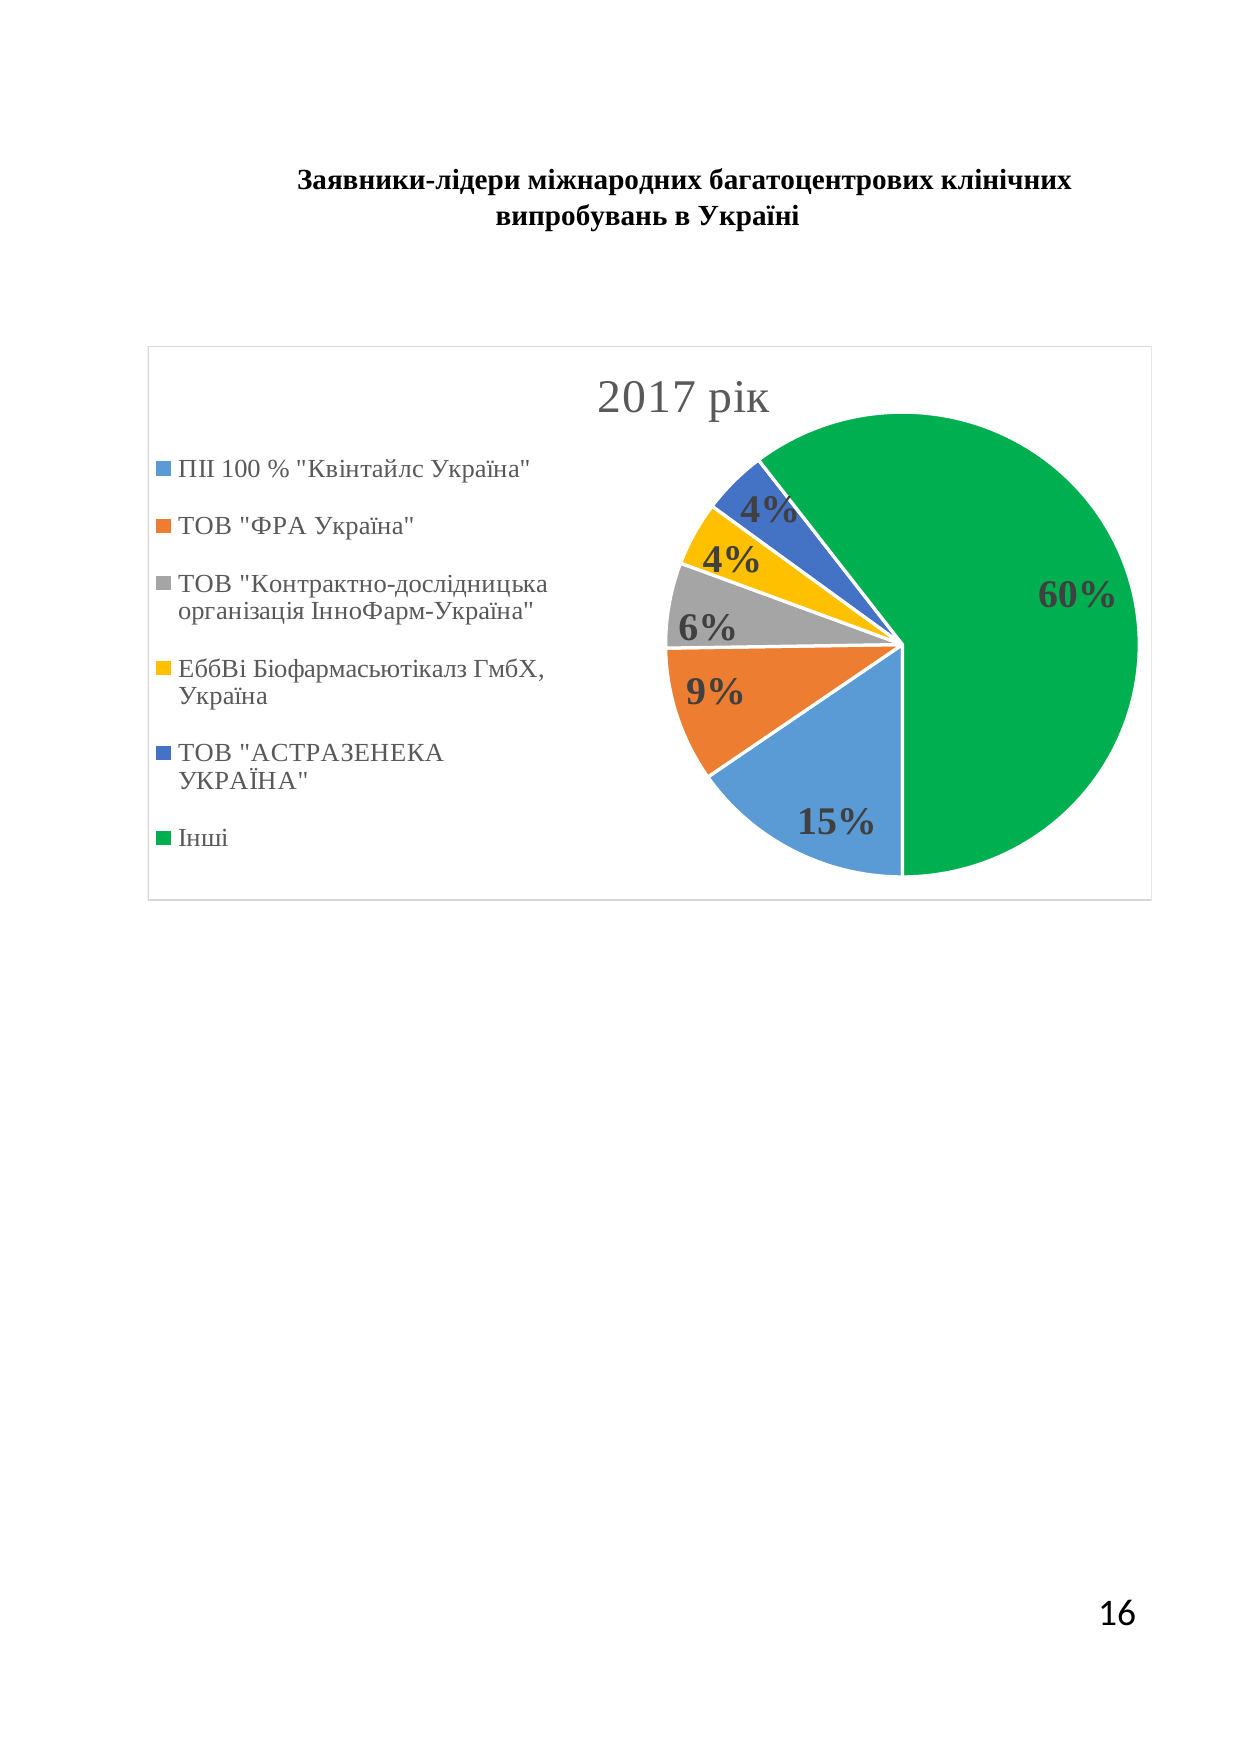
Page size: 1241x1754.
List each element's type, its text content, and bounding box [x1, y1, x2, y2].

text Заявники-лідери міжнародних багатоцентрових клінічних випробувань в Україні [159, 162, 1136, 232]
